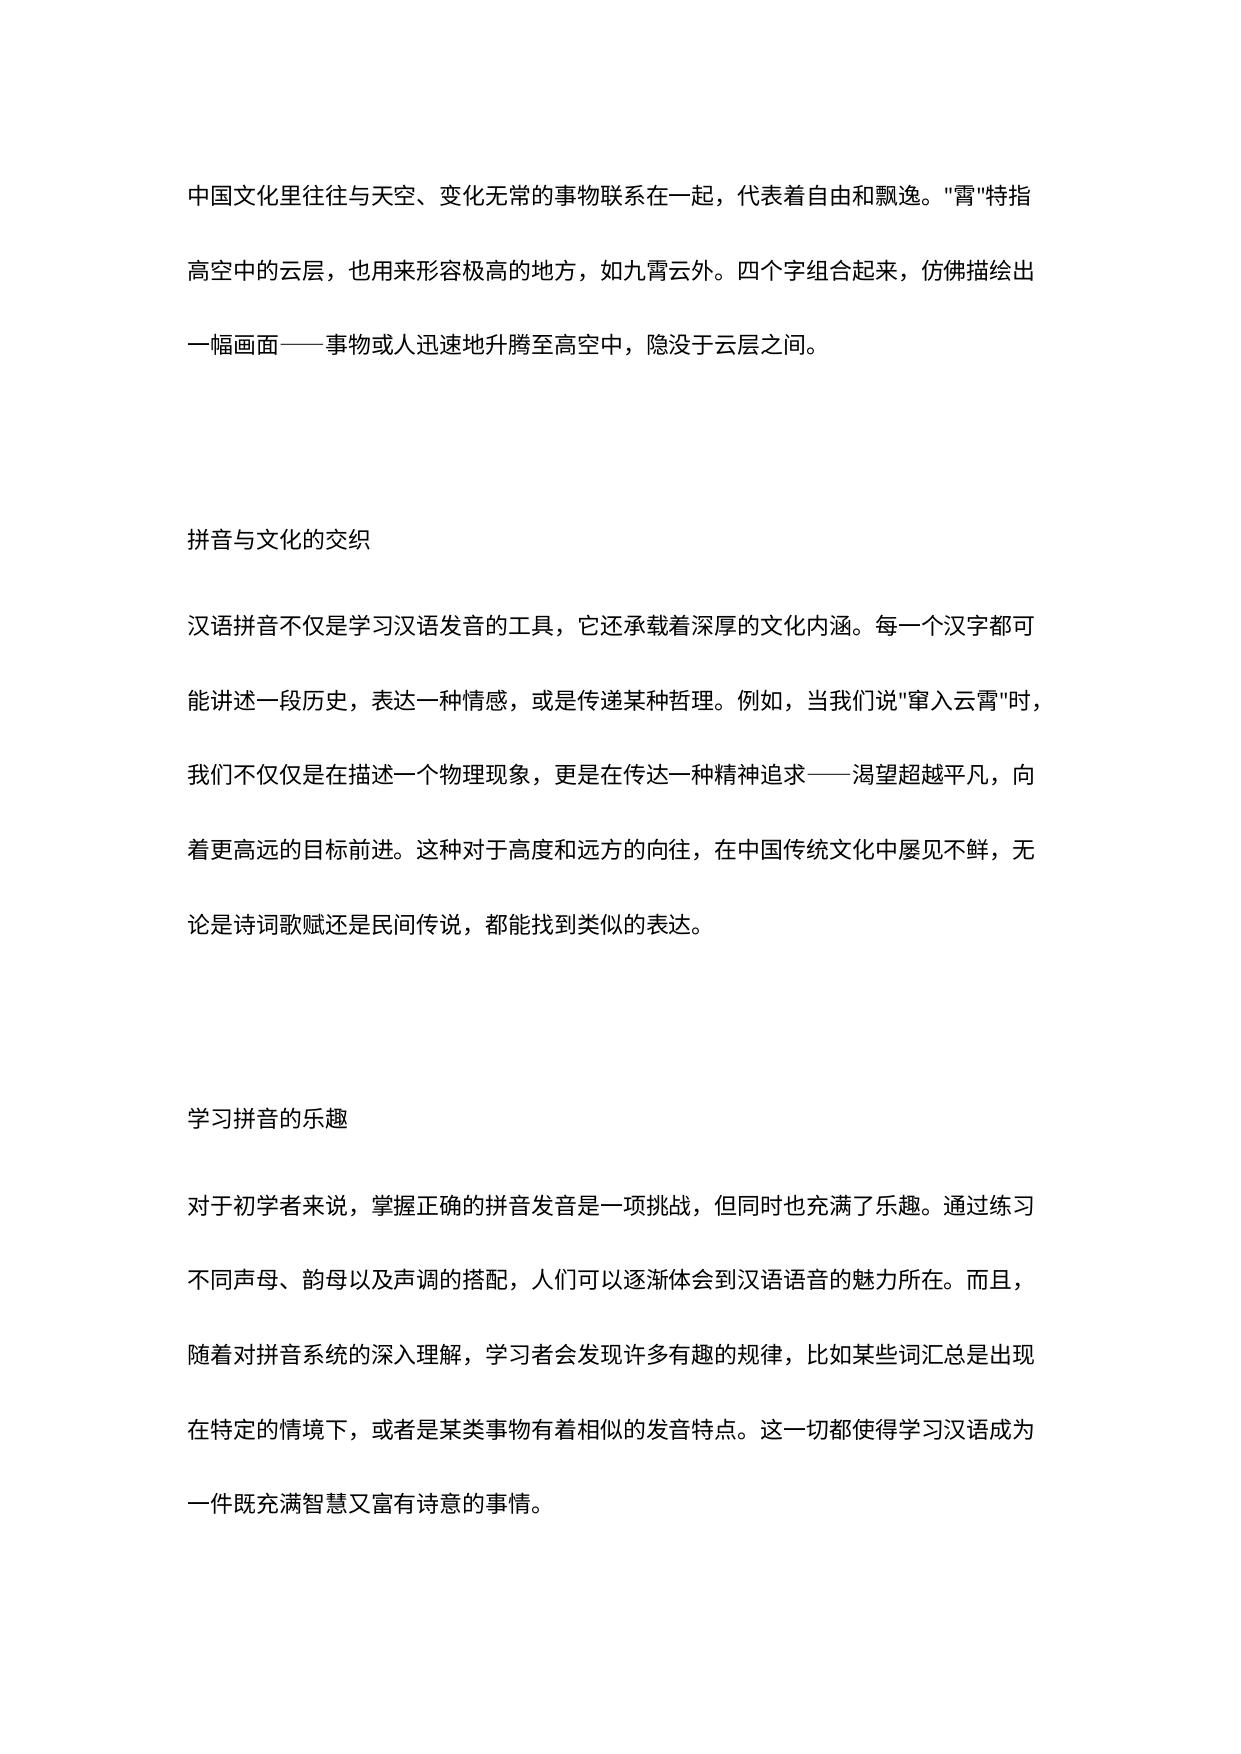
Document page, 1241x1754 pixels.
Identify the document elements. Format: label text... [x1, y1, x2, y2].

text 拼音与文化的交织 [187, 506, 1053, 571]
text 对于初学者来说，掌握正确的拼音发音是一项挑战，但同时也充满了乐趣。通过练习不同声母、韵母以及声调的搭配，人们可以逐渐体会到汉语语音的魅力所在。而且，随着对拼音系统的深入理解，学习者会发现许多有趣的规律，比如某些词汇总是出现在特定的情境下，或者是某类事物有着相似的发音特点。这一切都使得学习汉语成为一件既充满智慧又富有诗意的事情。 [187, 1172, 1053, 1536]
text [187, 162, 1053, 376]
text 学习拼音的乐趣 [187, 1085, 1053, 1150]
text 汉语拼音不仅是学习汉语发音的工具，它还承载着深厚的文化内涵。每一个汉字都可能讲述一段历史，表达一种情感，或是传递某种哲理。例如，当我们说"窜入云霄"时，我们不仅仅是在描述一个物理现象，更是在传达一种精神追求——渴望超越平凡，向着更高远的目标前进。这种对于高度和远方的向往，在中国传统文化中屡见不鲜，无论是诗词歌赋还是民间传说，都能找到类似的表达。 [187, 592, 1053, 956]
